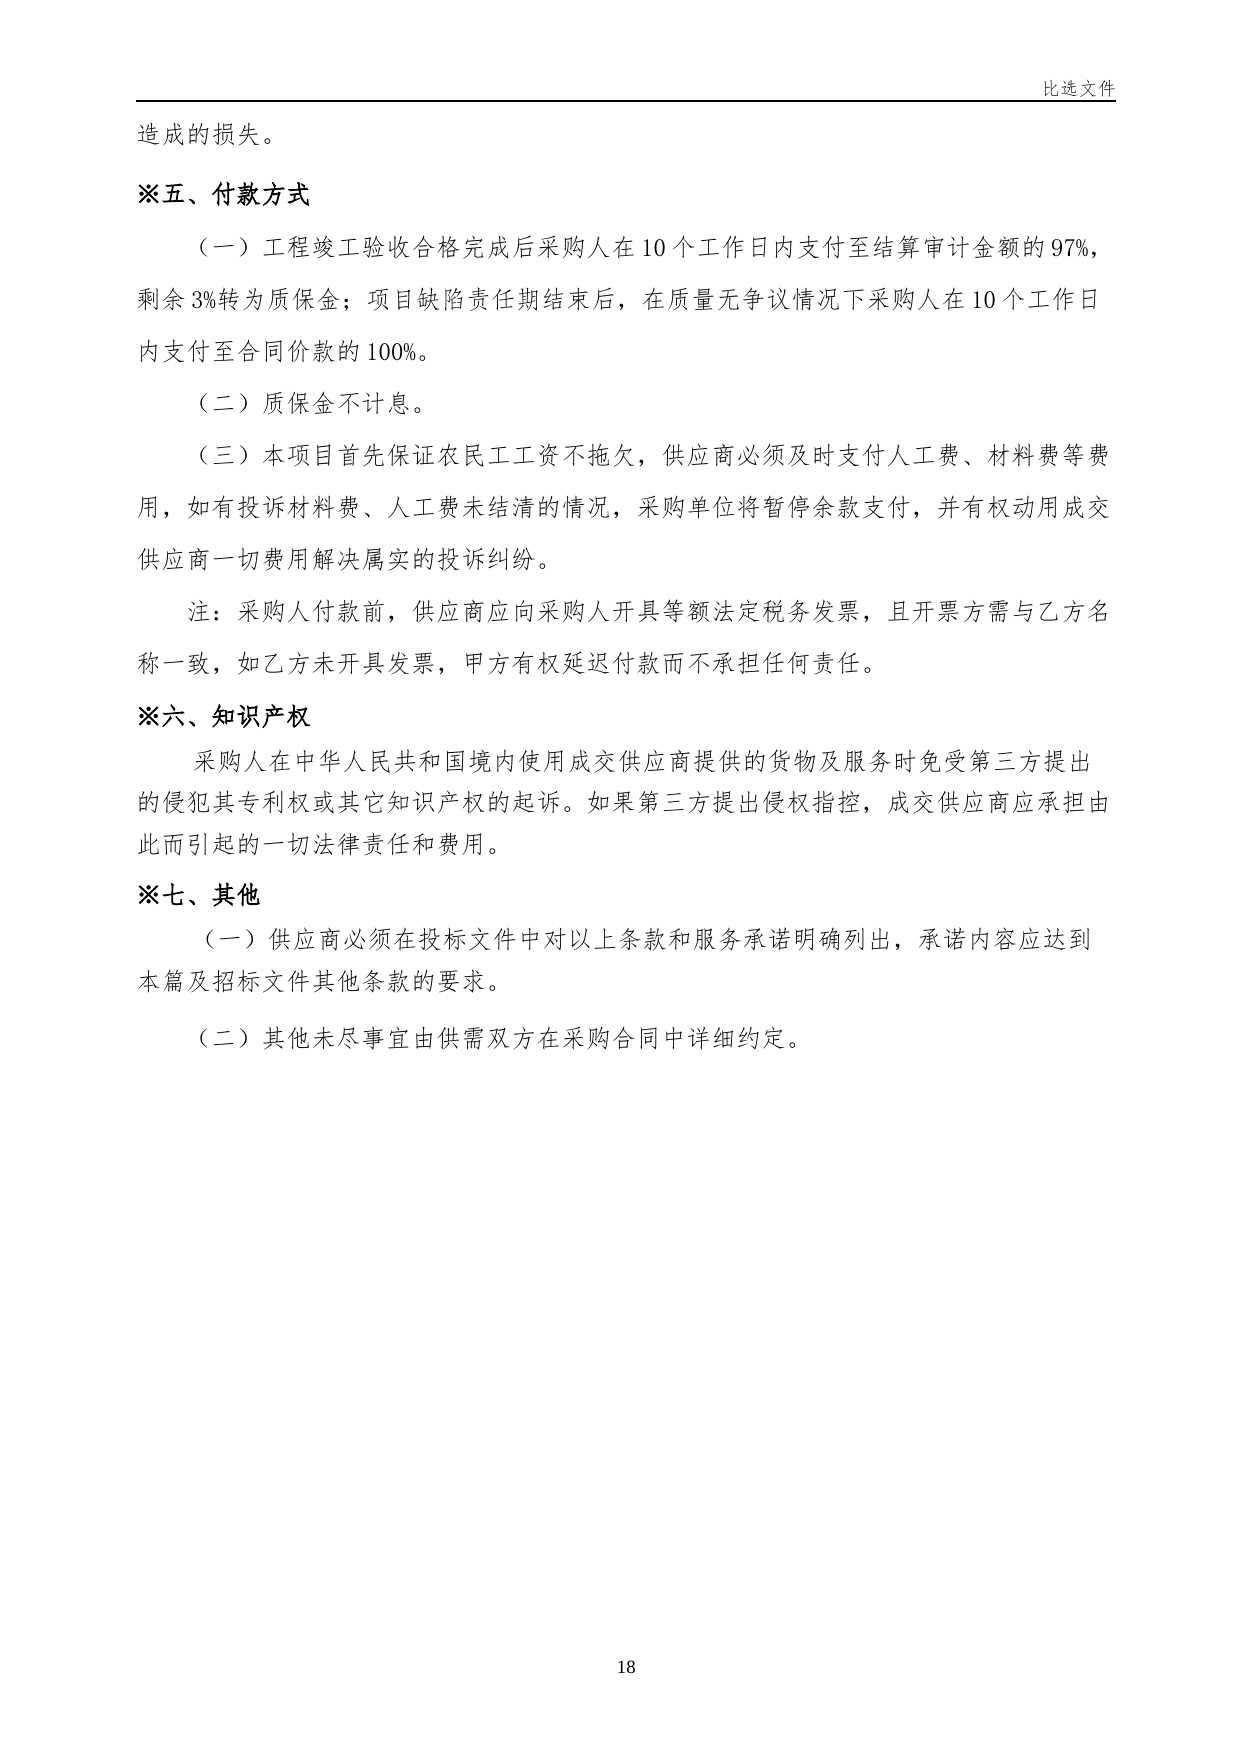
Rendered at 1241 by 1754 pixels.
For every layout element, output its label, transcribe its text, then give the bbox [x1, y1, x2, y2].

subtitle ※七、其他 [136, 878, 1116, 907]
subtitle ※六、知识产权 [136, 700, 1116, 728]
text （一）工程竣工验收合格完成后采购人在10个工作日内支付至结算审计金额的97%，剩余3%转为质保金；项目缺陷责任期结束后，在质量无争议情况下采购人在10个工作日内支付至合同价款的100%。 [136, 214, 1116, 371]
text 注：采购人付款前，供应商应向采购人开具等额法定税务发票，且开票方需与乙方名称一致，如乙方未开具发票，甲方有权延迟付款而不承担任何责任。 [136, 579, 1116, 683]
text （一）供应商必须在投标文件中对以上条款和服务承诺明确列出，承诺内容应达到本篇及招标文件其他条款的要求。 [136, 915, 1116, 999]
text （二）质保金不计息。 [136, 371, 1116, 423]
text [136, 118, 1116, 147]
text 采购人在中华人民共和国境内使用成交供应商提供的货物及服务时免受第三方提出的侵犯其专利权或其它知识产权的起诉。如果第三方提出侵权指控，成交供应商应承担由此而引起的一切法律责任和费用。 [136, 737, 1116, 862]
subtitle ※五、付款方式 [136, 178, 1116, 206]
text （二）其他未尽事宜由供需双方在采购合同中详细约定。 [136, 999, 1116, 1059]
text （三）本项目首先保证农民工工资不拖欠，供应商必须及时支付人工费、材料费等费用，如有投诉材料费、人工费未结清的情况，采购单位将暂停余款支付，并有权动用成交供应商一切费用解决属实的投诉纠纷。 [136, 423, 1116, 579]
